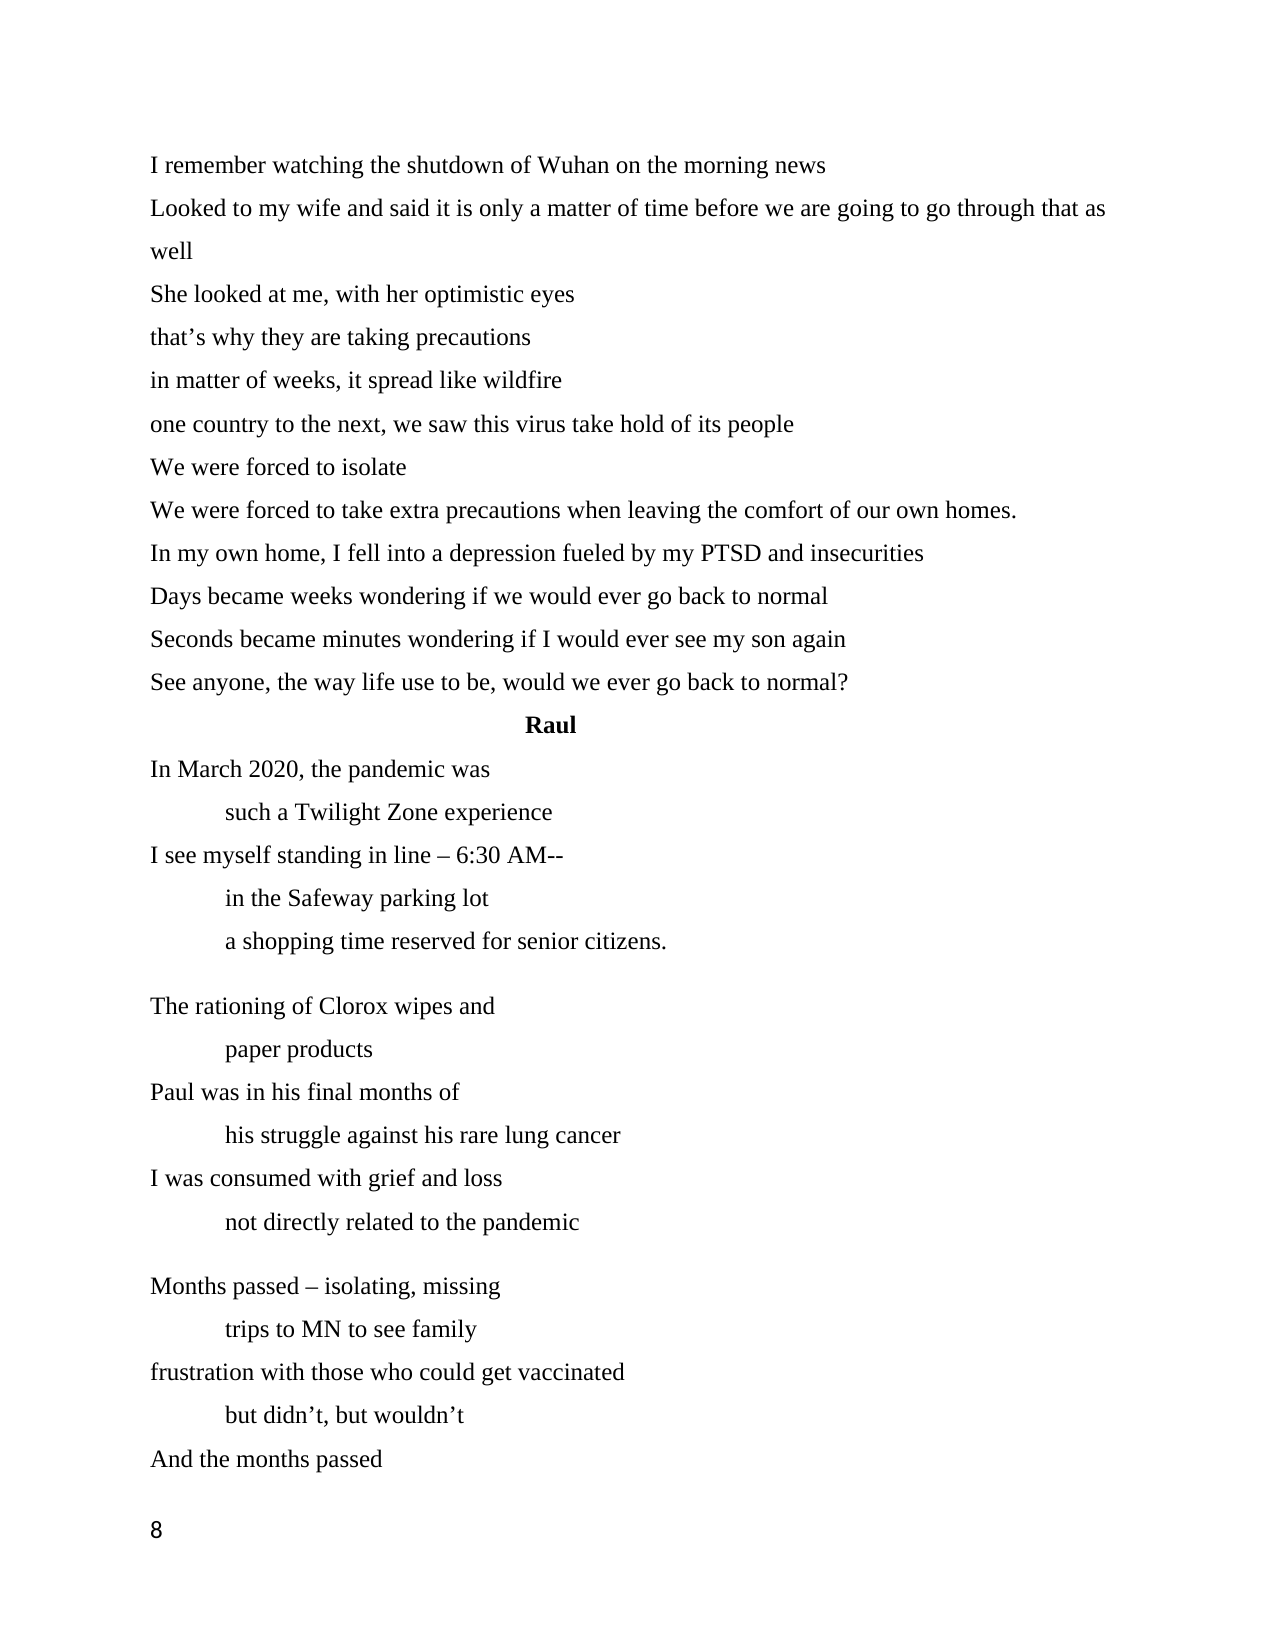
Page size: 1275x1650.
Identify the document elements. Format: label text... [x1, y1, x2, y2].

text I was consumed with grief and loss [150, 1163, 1125, 1192]
text In my own home, I fell into a depression fueled by my PTSD and insecurities [150, 538, 1125, 567]
text And the months passed [150, 1444, 1125, 1472]
text The rationing of Clorox wipes and [150, 991, 1125, 1020]
text trips to MN to see family [150, 1314, 1125, 1343]
text In March 2020, the pandemic was [150, 754, 1125, 782]
text We were forced to isolate [150, 452, 1125, 481]
text Days became weeks wondering if we would ever go back to normal [150, 581, 1125, 610]
text Raul [150, 711, 1125, 739]
text not directly related to the pandemic [150, 1207, 1125, 1235]
text She looked at me, with her optimistic eyes [150, 279, 1125, 308]
text Paul was in his final months of [150, 1077, 1125, 1106]
text I remember watching the shutdown of Wuhan on the morning news [150, 150, 1125, 179]
text I see myself standing in line – 6:30 AM-- [150, 840, 1125, 869]
text such a Twilight Zone experience [150, 797, 1125, 826]
text Seconds became minutes wondering if I would ever see my son again [150, 624, 1125, 653]
text Months passed – isolating, missing [150, 1271, 1125, 1300]
text his struggle against his rare lung cancer [150, 1120, 1125, 1149]
text See anyone, the way life use to be, would we ever go back to normal? [150, 667, 1125, 696]
text that’s why they are taking precautions [150, 322, 1125, 351]
text well [150, 236, 1125, 265]
text one country to the next, we saw this virus take hold of its people [150, 409, 1125, 437]
text Looked to my wife and said it is only a matter of time before we are going to go through that as [150, 193, 1125, 222]
text We were forced to take extra precautions when leaving the comfort of our own homes. [150, 495, 1125, 524]
text paper products [150, 1034, 1125, 1063]
text in the Safeway parking lot [150, 883, 1125, 912]
text in matter of weeks, it spread like wildfire [150, 366, 1125, 394]
text frustration with those who could get vaccinated [150, 1357, 1125, 1386]
text a shopping time reserved for senior citizens. [150, 926, 1125, 955]
text but didn’t, but wouldn’t [150, 1401, 1125, 1429]
